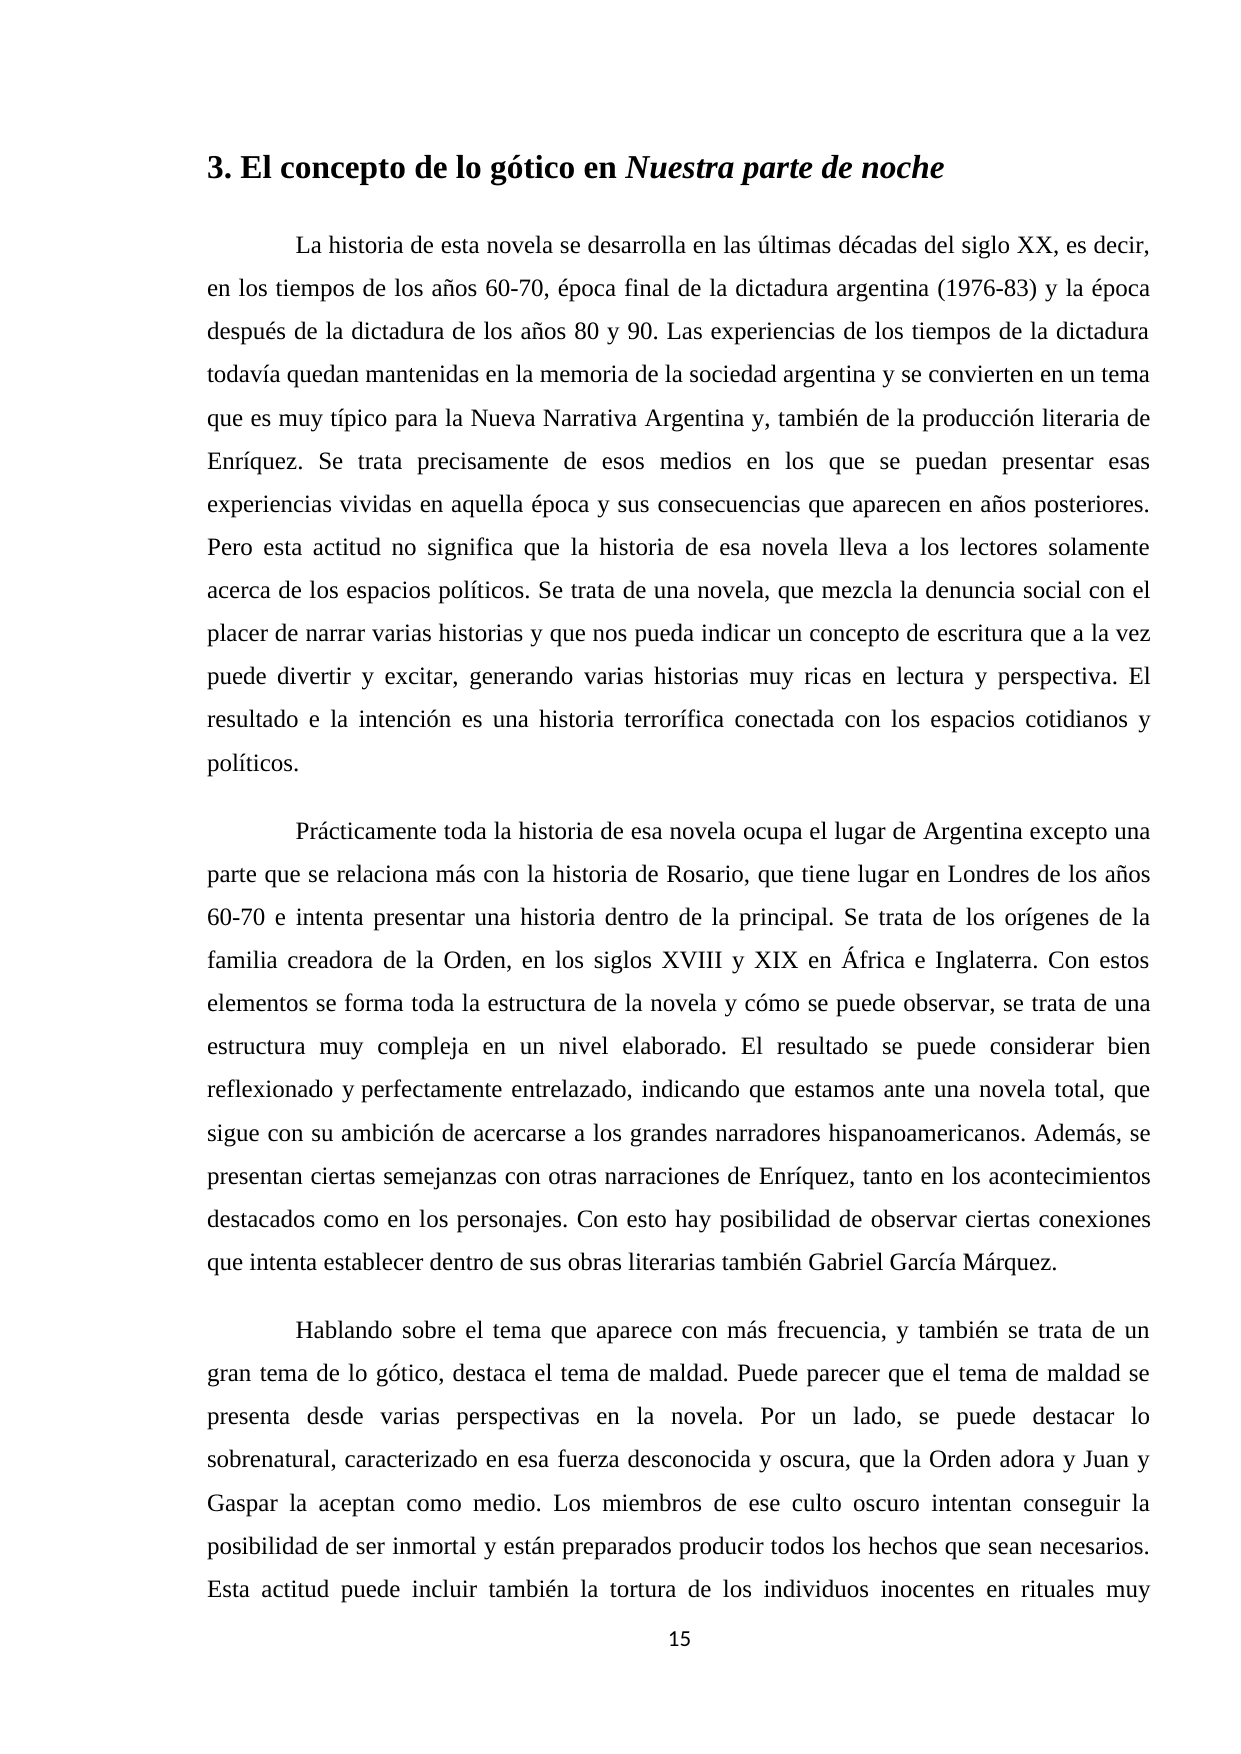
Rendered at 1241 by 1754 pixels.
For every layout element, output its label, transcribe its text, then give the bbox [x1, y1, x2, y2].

text Prácticamente toda la historia de esa novela ocupa el lugar de Argentina excepto una parte que se relaciona más con la historia de Rosario, que tiene lugar en Londres de los años 60-70 e intenta presentar una historia dentro de la principal. Se trata de los orígenes de la familia creadora de la Orden, en los siglos XVIII y XIX en África e Inglaterra. Con estos elementos se forma toda la estructura de la novela y cómo se puede observar, se trata de una estructura muy compleja en un nivel elaborado. El resultado se puede considerar bien reflexionado y perfectamente entrelazado, indicando que estamos ante una novela total, que sigue con su ambición de acercarse a los grandes narradores hispanoamericanos. Además, se presentan ciertas semejanzas con otras narraciones de Enríquez, tanto en los acontecimientos destacados como en los personajes. Con esto hay posibilidad de observar ciertas conexiones que intenta establecer dentro de sus obras literarias también Gabriel García Márquez. [207, 816, 1152, 1276]
subtitle 3. El concepto de lo gótico en Nuestra parte de noche [207, 148, 1152, 186]
text La historia de esta novela se desarrolla en las últimas décadas del siglo XX, es decir, en los tiempos de los años 60-70, época final de la dictadura argentina (1976-83) y la época después de la dictadura de los años 80 y 90. Las experiencias de los tiempos de la dictadura todavía quedan mantenidas en la memoria de la sociedad argentina y se convierten en un tema que es muy típico para la Nueva Narrativa Argentina y, también de la producción literaria de Enríquez. Se trata precisamente de esos medios en los que se puedan presentar esas experiencias vividas en aquella época y sus consecuencias que aparecen en años posteriores. Pero esta actitud no significa que la historia de esa novela lleva a los lectores solamente acerca de los espacios políticos. Se trata de una novela, que mezcla la denuncia social con el placer de narrar varias historias y que nos pueda indicar un concepto de escritura que a la vez puede divertir y excitar, generando varias historias muy ricas en lectura y perspectiva. El resultado e la intención es una historia terrorífica conectada con los espacios cotidianos y políticos. [207, 230, 1152, 776]
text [207, 1315, 1152, 1603]
